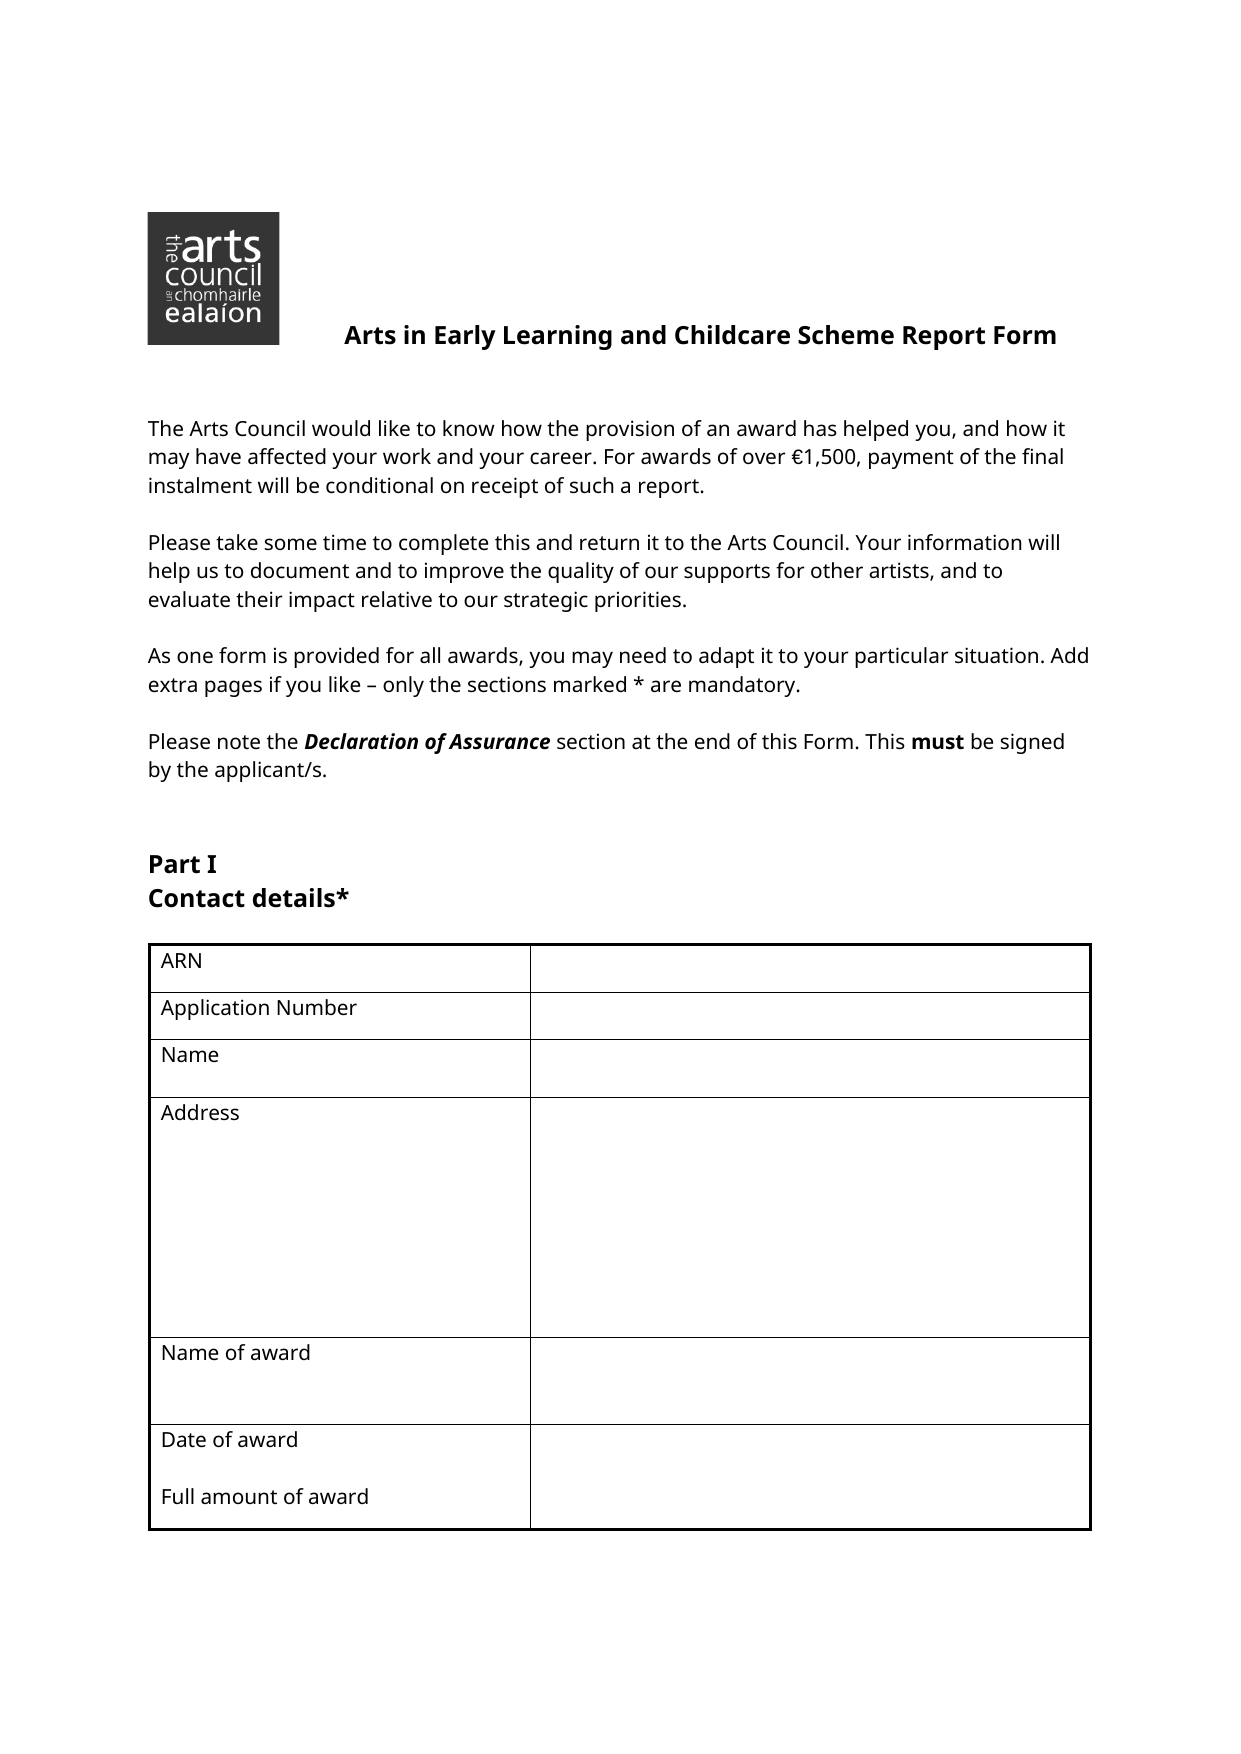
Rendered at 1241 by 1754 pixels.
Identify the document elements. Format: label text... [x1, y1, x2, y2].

table_cell Address [151, 1098, 530, 1337]
text The Arts Council would like to know how the provision of an award has helped you, and how it may have affected your work and your career. For awards of over €1,500, payment of the final instalment will be conditional on receipt of such a report. [148, 414, 1092, 499]
table_header [531, 946, 1089, 992]
table_cell [531, 1425, 1089, 1527]
table_header ARN [151, 946, 530, 992]
table_cell [531, 993, 1089, 1039]
subtitle Arts in Early Learning and Childcare Scheme Report Form [148, 212, 1092, 352]
table_cell Name [151, 1040, 530, 1097]
text Please note the Declaration of Assurance section at the end of this Form. This must be signed by the applicant/s. [148, 727, 1092, 784]
table_cell [531, 1040, 1089, 1097]
table_cell Date of award Full amount of award [151, 1425, 530, 1527]
subtitle Part I [148, 846, 1092, 880]
text Please take some time to complete this and return it to the Arts Council. Your information will help us to document and to improve the quality of our supports for other artists, and to evaluate their impact relative to our strategic priorities. [148, 528, 1092, 613]
table_cell Name of award [151, 1338, 530, 1424]
picture [147, 212, 280, 345]
text As one form is provided for all awards, you may need to adapt it to your particular situation. Add extra pages if you like – only the sections marked * are mandatory. [148, 642, 1092, 698]
table_cell Application Number [151, 993, 530, 1039]
subtitle Contact details* [148, 880, 1092, 914]
table_cell [531, 1338, 1089, 1424]
table_cell [531, 1098, 1089, 1337]
